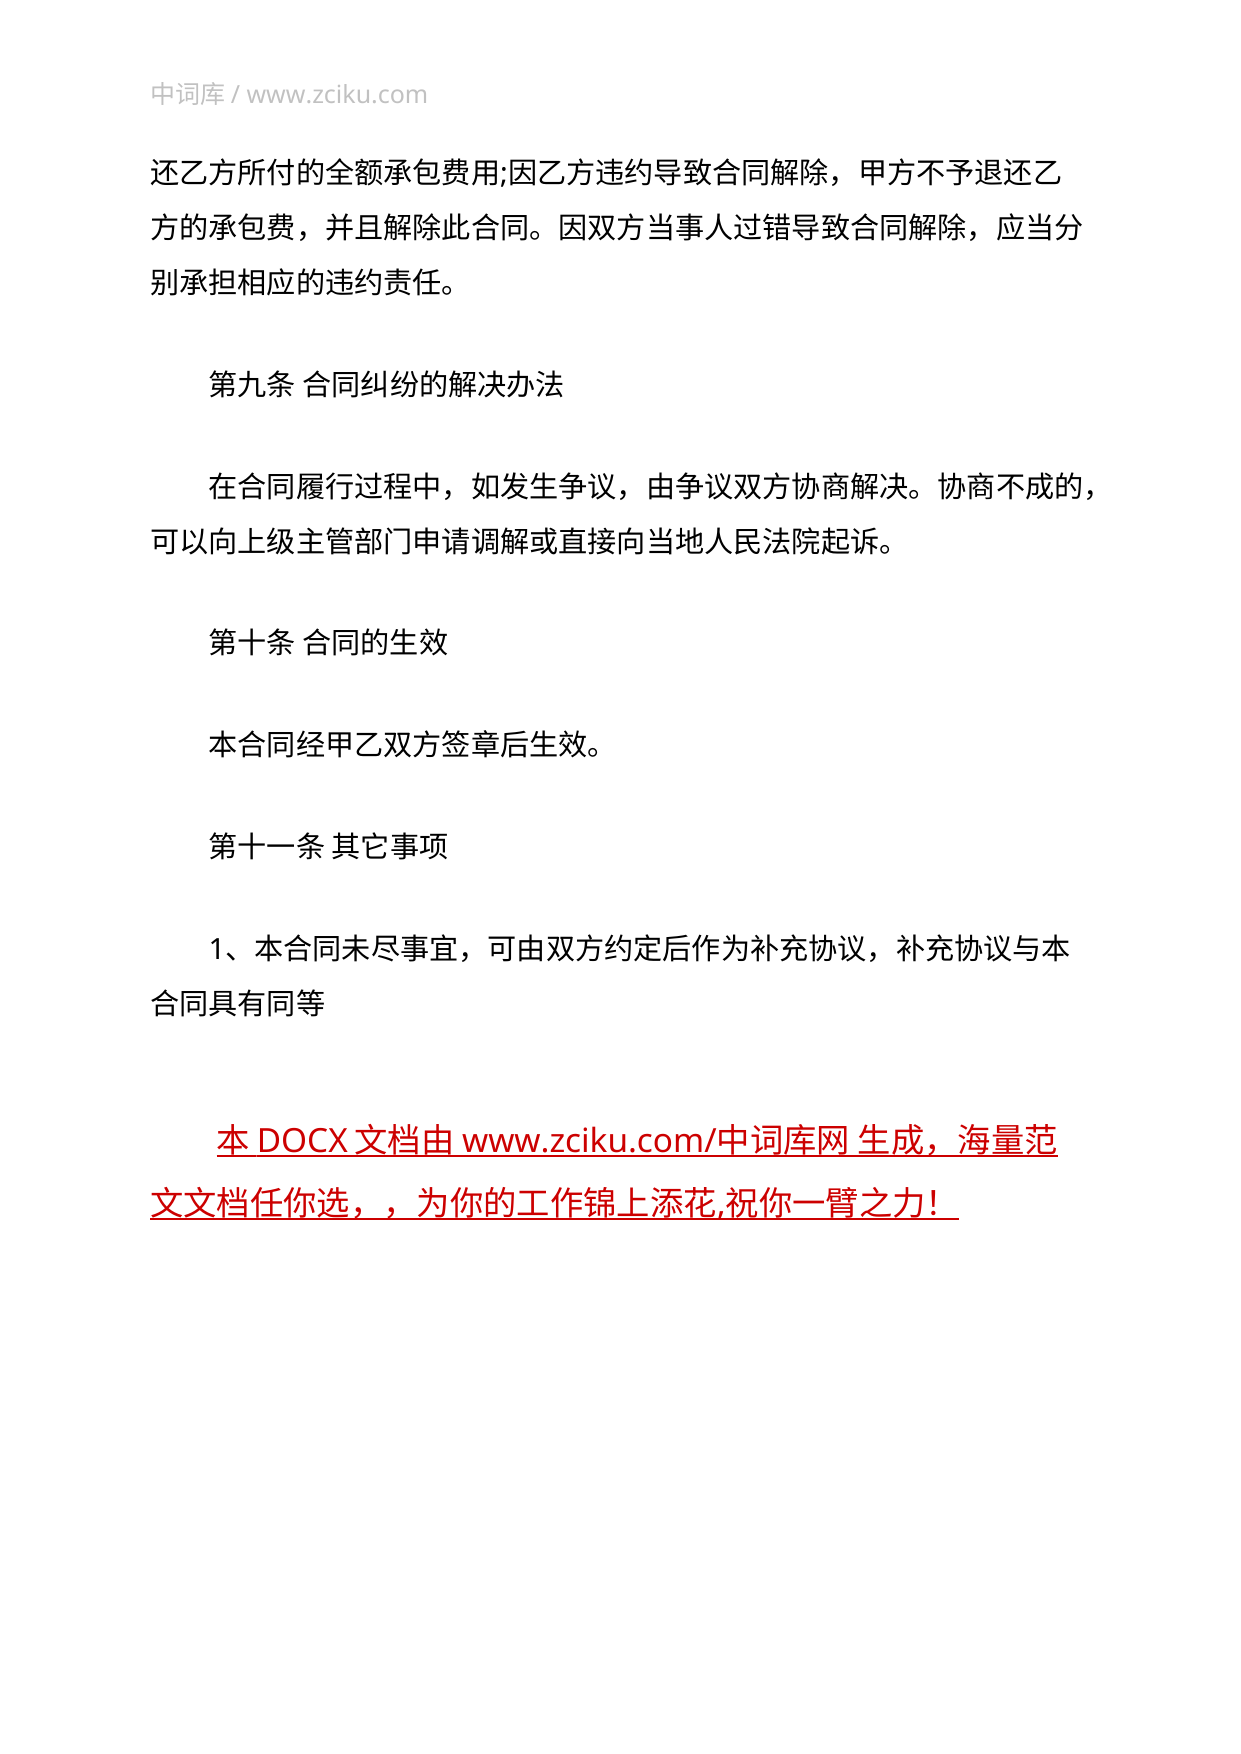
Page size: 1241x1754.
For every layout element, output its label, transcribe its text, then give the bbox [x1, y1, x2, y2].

text 第九条 合同纠纷的解决办法 [150, 362, 1090, 404]
text 第十条 合同的生效 [150, 620, 1090, 662]
text 在合同履行过程中，如发生争议，由争议双方协商解决。协商不成的，可以向上级主管部门申请调解或直接向当地人民法院起诉。 [150, 463, 1090, 561]
text 本合同经甲乙双方签章后生效。 [150, 722, 1090, 764]
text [150, 150, 1090, 302]
text 第十一条 其它事项 [150, 824, 1090, 866]
text 本DOCX文档由 www.zciku.com/中词库网 生成，海量范文文档任你选，，为你的工作锦上添花,祝你一臂之力！ [150, 1113, 1090, 1225]
text 1、本合同未尽事宜，可由双方约定后作为补充协议，补充协议与本合同具有同等 [150, 925, 1090, 1023]
